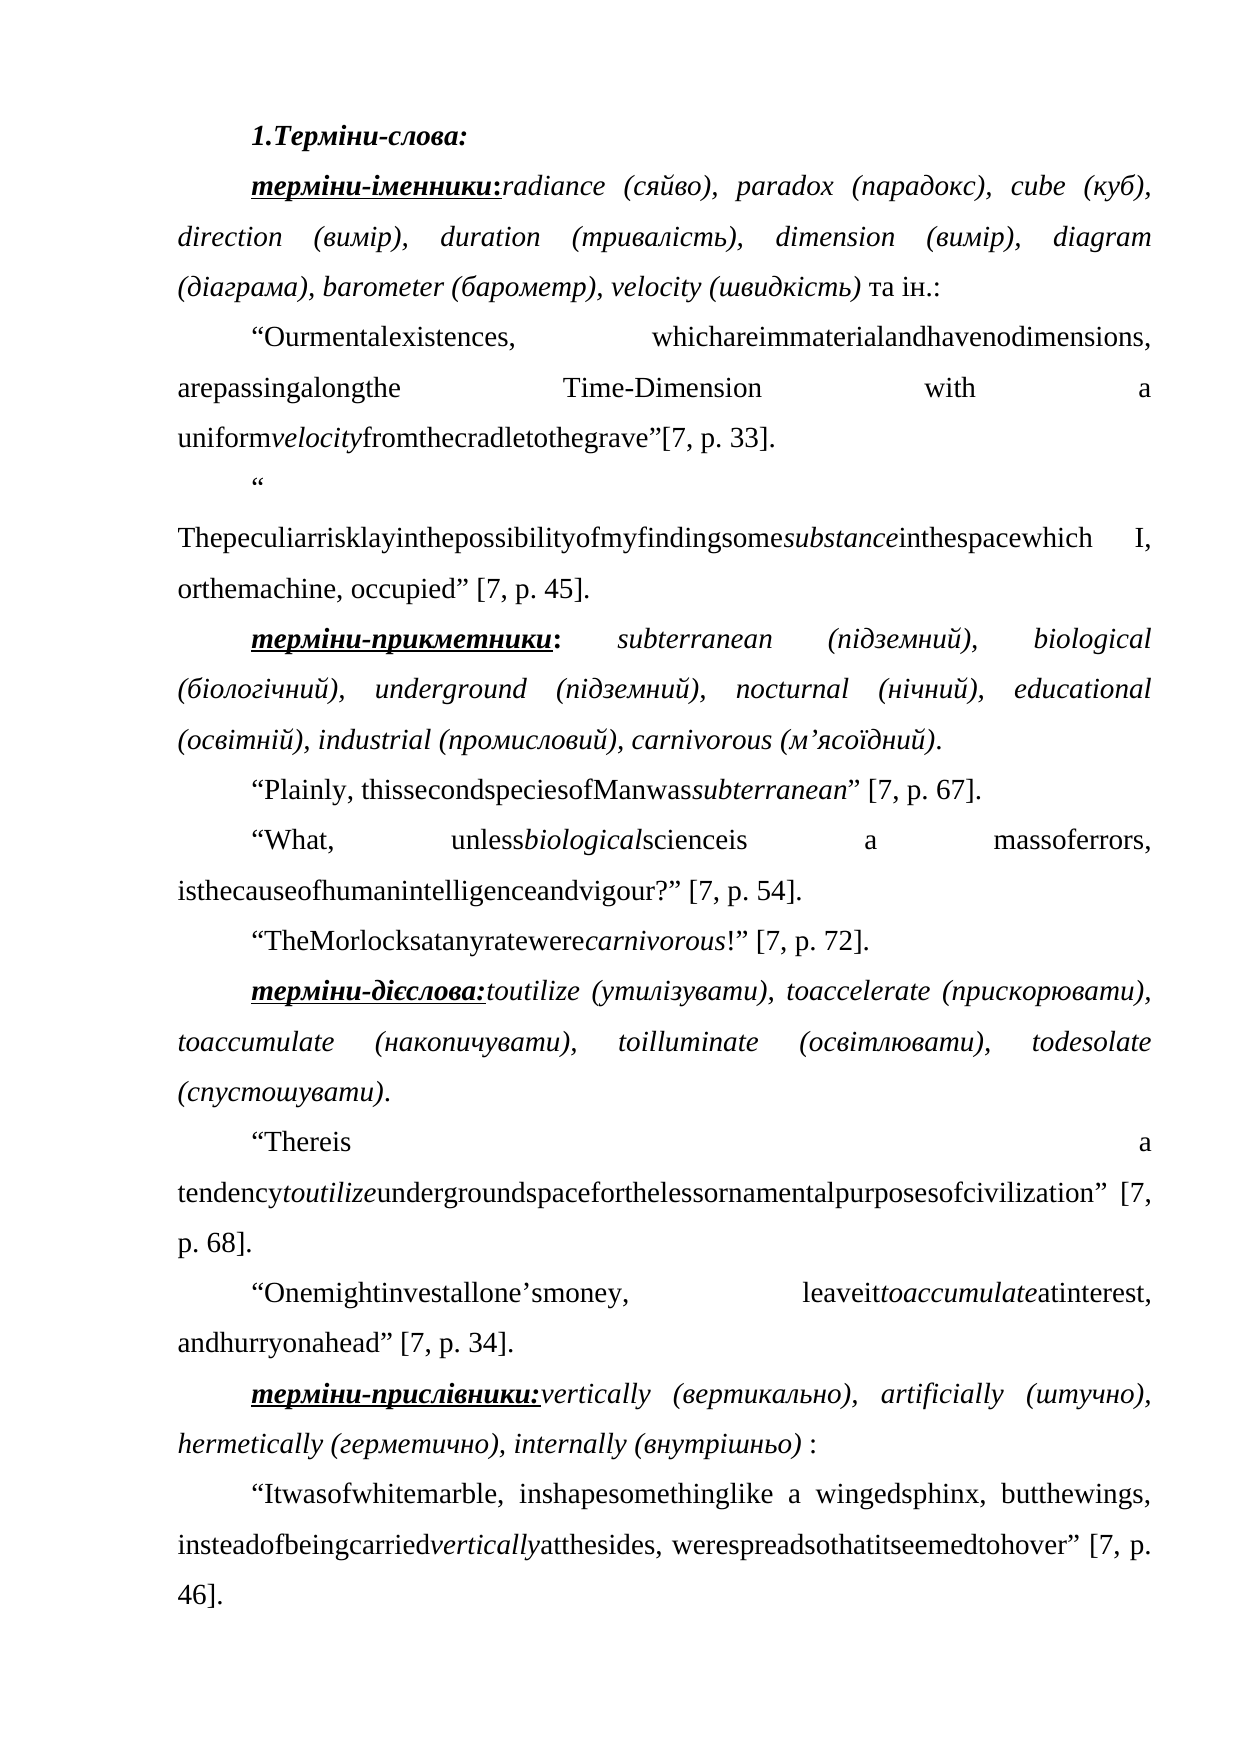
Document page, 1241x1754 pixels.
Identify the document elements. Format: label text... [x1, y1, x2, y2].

text “TheMorlocksatanyratewerecarnivorous!” [7, p. 72]. [177, 923, 1152, 957]
text терміни-прислівники:vertically (вертикально), artificially (штучно), hermetically (герметично), internally (внутрішньо) : [177, 1376, 1152, 1460]
text “Thepeculiarrisklayinthepossibilityofmyfindingsomesubstanceinthespacewhich I, orthemachine, occupied” [7, p. 45]. [177, 470, 1152, 604]
text “Itwasofwhitemarble, inshapesomethinglike a wingedsphinx, butthewings, insteadofbeingcarriedverticallyatthesides, werespreadsothatitseemedtohover” [7, p. 46]. [177, 1477, 1152, 1611]
text 1.Терміни-слова: [177, 118, 1152, 152]
text терміни-дієслова:toutilize (утилізувати), toaccelerate (прискорювати), toaccumulate (накопичувати), toilluminate (освітлювати), todesolate (спустошувати). [177, 973, 1152, 1108]
text “What, unlessbiologicalscienceis a massoferrors, isthecauseofhumanintelligenceandvigour?” [7, p. 54]. [177, 822, 1152, 906]
text терміни-іменники:radiance (сяйво), paradox (парадокс), cube (куб), direction (вимір), duration (тривалість), dimension (вимір), diagram (діаграма), barometer (барометр), velocity (швидкість) та ін.: [177, 168, 1152, 303]
text терміни-прикметники: subterranean (підземний), biological (біологічний), underground (підземний), nocturnal (нічний), educational (освітній), industrial (промисловий), carnivorous (м’ясоїдний). [177, 621, 1152, 755]
text “Onemightinvestallone’smoney, leaveittoaccumulateatinterest, andhurryonahead” [7, p. 34]. [177, 1275, 1152, 1359]
text “Plainly, thissecondspeciesofManwassubterranean” [7, p. 67]. [177, 772, 1152, 806]
text “Ourmentalexistences, whichareimmaterialandhavenodimensions, arepassingalongthe Time-Dimension with a uniformvelocityfromthecradletothegrave”[7, p. 33]. [177, 319, 1152, 453]
text “Thereis a tendencytoutilizeundergroundspaceforthelessornamentalpurposesofcivilization” [7, p. 68]. [177, 1124, 1152, 1258]
